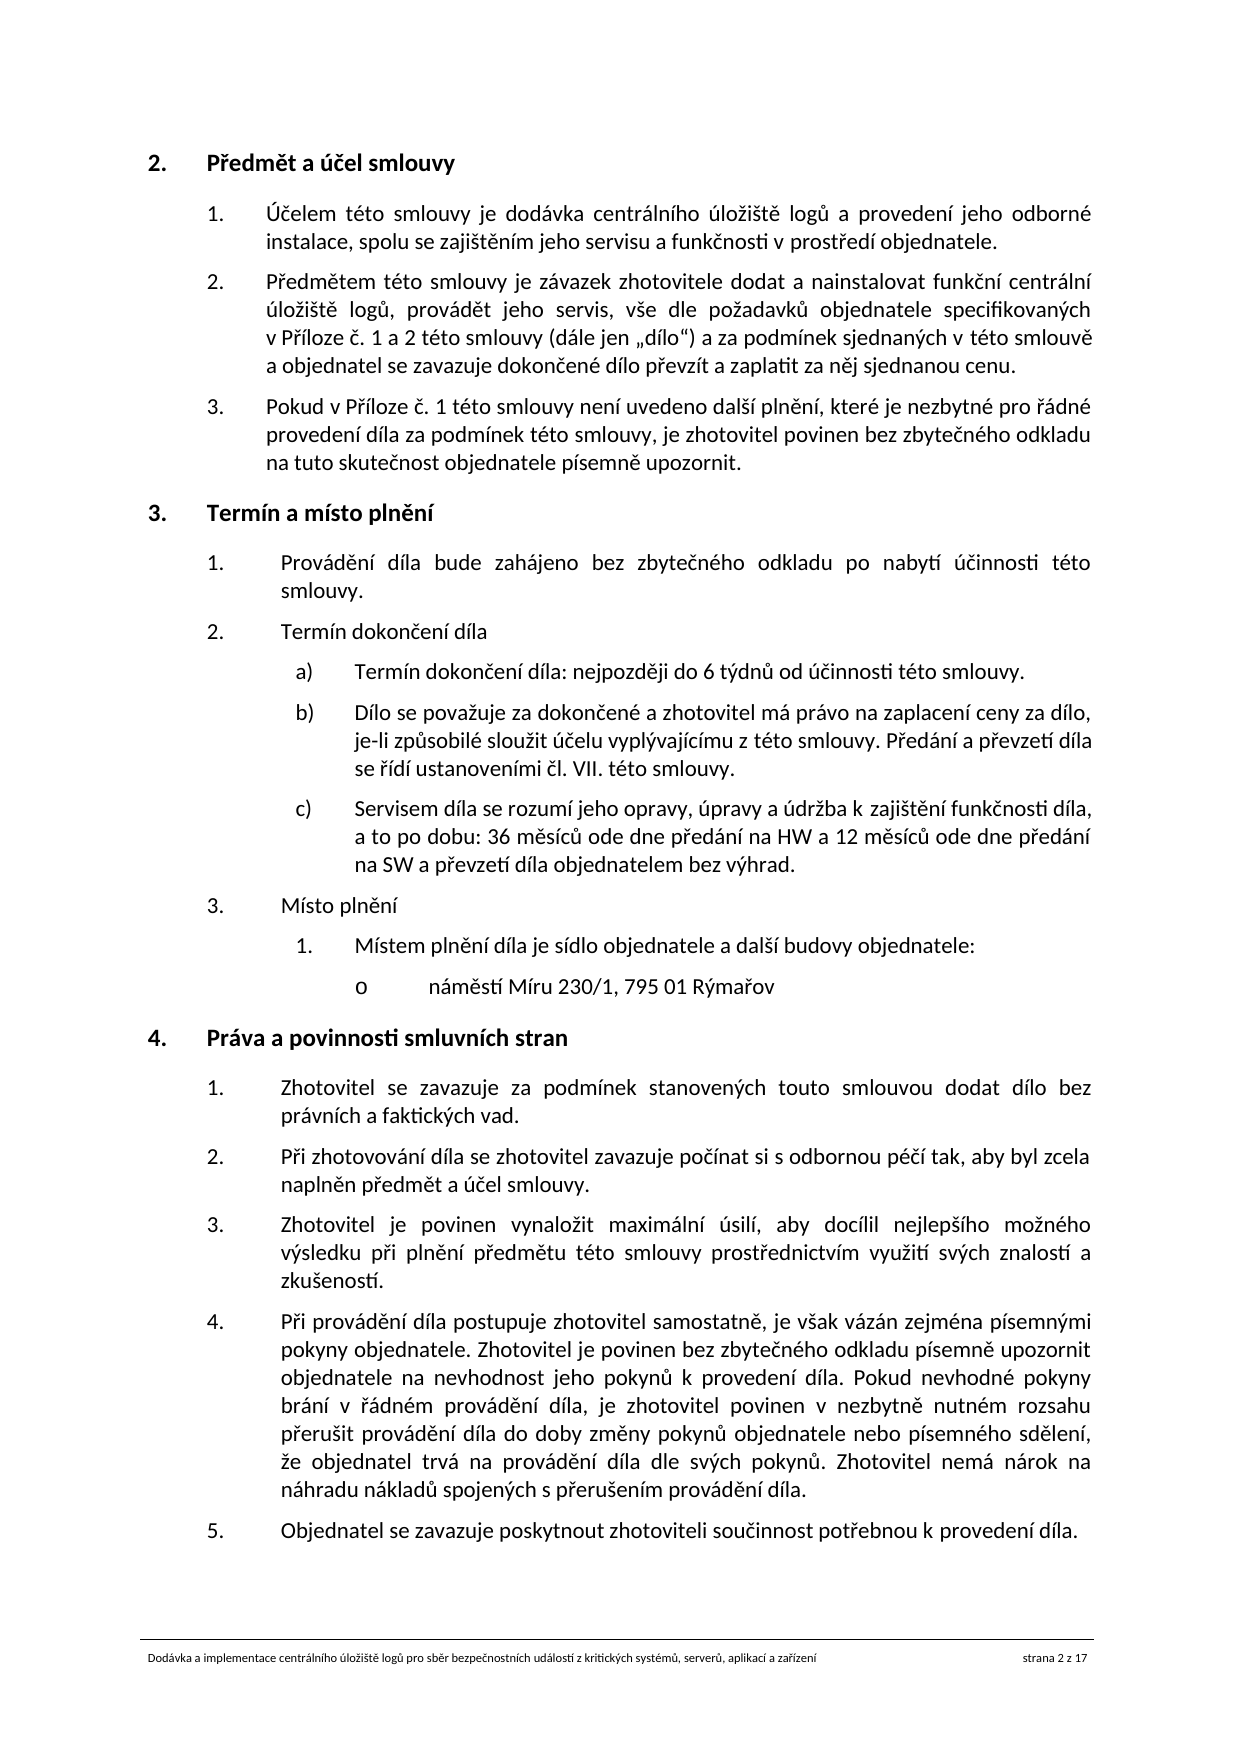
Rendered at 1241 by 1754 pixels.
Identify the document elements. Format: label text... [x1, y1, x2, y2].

subtitle Termín a místo plnění [148, 497, 1093, 527]
list Dílo se považuje za dokončené a zhotovitel má právo na zaplacení ceny za dílo, je-li způsobilé sloužit účelu vyplývajícímu z této smlouvy. Předání a převzetí díla se řídí ustanoveními čl. VII. této smlouvy. [295, 698, 1093, 782]
list náměstí Míru 230/1, 795 01 Rýmařov [354, 972, 1093, 1001]
list Provádění díla bude zahájeno bez zbytečného odkladu po nabytí účinnosti této smlouvy. [207, 548, 1093, 604]
list Zhotovitel je povinen vynaložit maximální úsilí, aby docílil nejlepšího možného výsledku při plnění předmětu této smlouvy prostřednictvím využití svých znalostí a zkušeností. [207, 1211, 1093, 1294]
list Objednatel se zavazuje poskytnout zhotoviteli součinnost potřebnou k provedení díla. [207, 1516, 1093, 1544]
list Místo plnění [207, 891, 1093, 919]
list Při provádění díla postupuje zhotovitel samostatně, je však vázán zejména písemnými pokyny objednatele. Zhotovitel je povinen bez zbytečného odkladu písemně upozornit objednatele na nevhodnost jeho pokynů k provedení díla. Pokud nevhodné pokyny brání v řádném provádění díla, je zhotovitel povinen v nezbytně nutném rozsahu přerušit provádění díla do doby změny pokynů objednatele nebo písemného sdělení, že objednatel trvá na provádění díla dle svých pokynů. Zhotovitel nemá nárok na náhradu nákladů spojených s přerušením provádění díla. [207, 1307, 1093, 1503]
list Místem plnění díla je sídlo objednatele a další budovy objednatele: [295, 932, 1093, 959]
list Termín dokončení díla: nejpozději do 6 týdnů od účinnosti této smlouvy. [295, 657, 1093, 685]
list Předmětem této smlouvy je závazek zhotovitele dodat a nainstalovat funkční centrální úložiště logů, provádět jeho servis, vše dle požadavků objednatele specifikovaných v Příloze č. 1 a 2 této smlouvy (dále jen „dílo“) a za podmínek sjednaných v této smlouvě a objednatel se zavazuje dokončené dílo převzít a zaplatit za něj sjednanou cenu. [207, 267, 1093, 379]
list Pokud v Příloze č. 1 této smlouvy není uvedeno další plnění, které je nezbytné pro řádné provedení díla za podmínek této smlouvy, je zhotovitel povinen bez zbytečného odkladu na tuto skutečnost objednatele písemně upozornit. [207, 392, 1093, 476]
list Termín dokončení díla [207, 617, 1093, 645]
list Při zhotovování díla se zhotovitel zavazuje počínat si s odbornou péčí tak, aby byl zcela naplněn předmět a účel smlouvy. [207, 1142, 1093, 1198]
list Zhotovitel se zavazuje za podmínek stanovených touto smlouvou dodat dílo bez právních a faktických vad. [207, 1073, 1093, 1129]
subtitle Práva a povinnosti smluvních stran [148, 1022, 1093, 1053]
list Servisem díla se rozumí jeho opravy, úpravy a údržba k zajištění funkčnosti díla, a to po dobu: 36 měsíců ode dne předání na HW a 12 měsíců ode dne předání na SW a převzetí díla objednatelem bez výhrad. [295, 794, 1093, 878]
list Účelem této smlouvy je dodávka centrálního úložiště logů a provedení jeho odborné instalace, spolu se zajištěním jeho servisu a funkčnosti v prostředí objednatele. [207, 199, 1093, 255]
subtitle Předmět a účel smlouvy [148, 148, 1093, 178]
